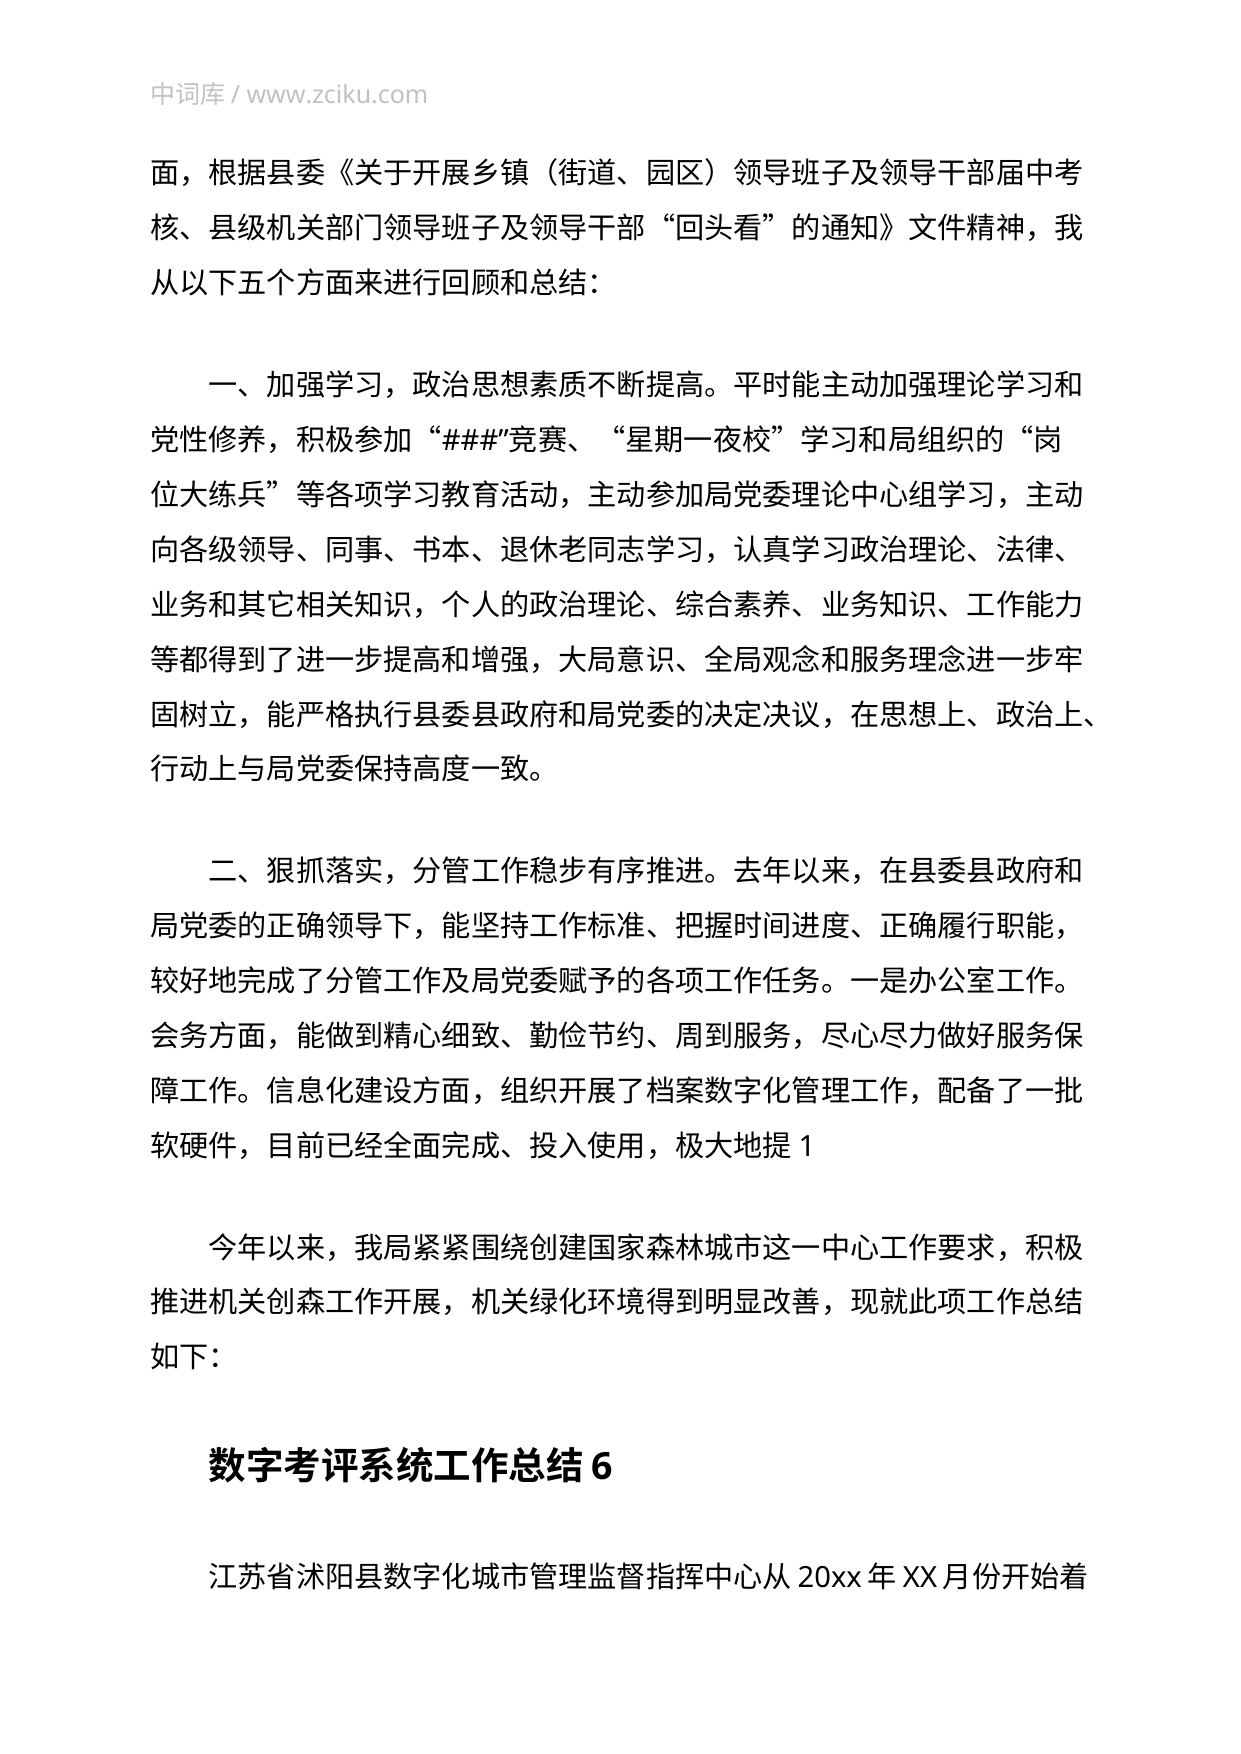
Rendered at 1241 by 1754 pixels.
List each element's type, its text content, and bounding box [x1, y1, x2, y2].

text 今年以来，我局紧紧围绕创建国家森林城市这一中心工作要求，积极推进机关创森工作开展，机关绿化环境得到明显改善，现就此项工作总结如下： [150, 1224, 1090, 1376]
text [150, 150, 1090, 302]
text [150, 1553, 1090, 1596]
text 数字考评系统工作总结6 [150, 1436, 1090, 1490]
text 二、狠抓落实，分管工作稳步有序推进。去年以来，在县委县政府和局党委的正确领导下，能坚持工作标准、把握时间进度、正确履行职能，较好地完成了分管工作及局党委赋予的各项工作任务。一是办公室工作。会务方面，能做到精心细致、勤俭节约、周到服务，尽心尽力做好服务保障工作。信息化建设方面，组织开展了档案数字化管理工作，配备了一批软硬件，目前已经全面完成、投入使用，极大地提 1 [150, 848, 1090, 1164]
text 一、加强学习，政治思想素质不断提高。平时能主动加强理论学习和党性修养，积极参加“###”竞赛、“星期一夜校”学习和局组织的“岗位大练兵”等各项学习教育活动，主动参加局党委理论中心组学习，主动向各级领导、同事、书本、退休老同志学习，认真学习政治理论、法律、业务和其它相关知识，个人的政治理论、综合素养、业务知识、工作能力等都得到了进一步提高和增强，大局意识、全局观念和服务理念进一步牢固树立，能严格执行县委县政府和局党委的决定决议，在思想上、政治上、行动上与局党委保持高度一致。 [150, 362, 1090, 788]
